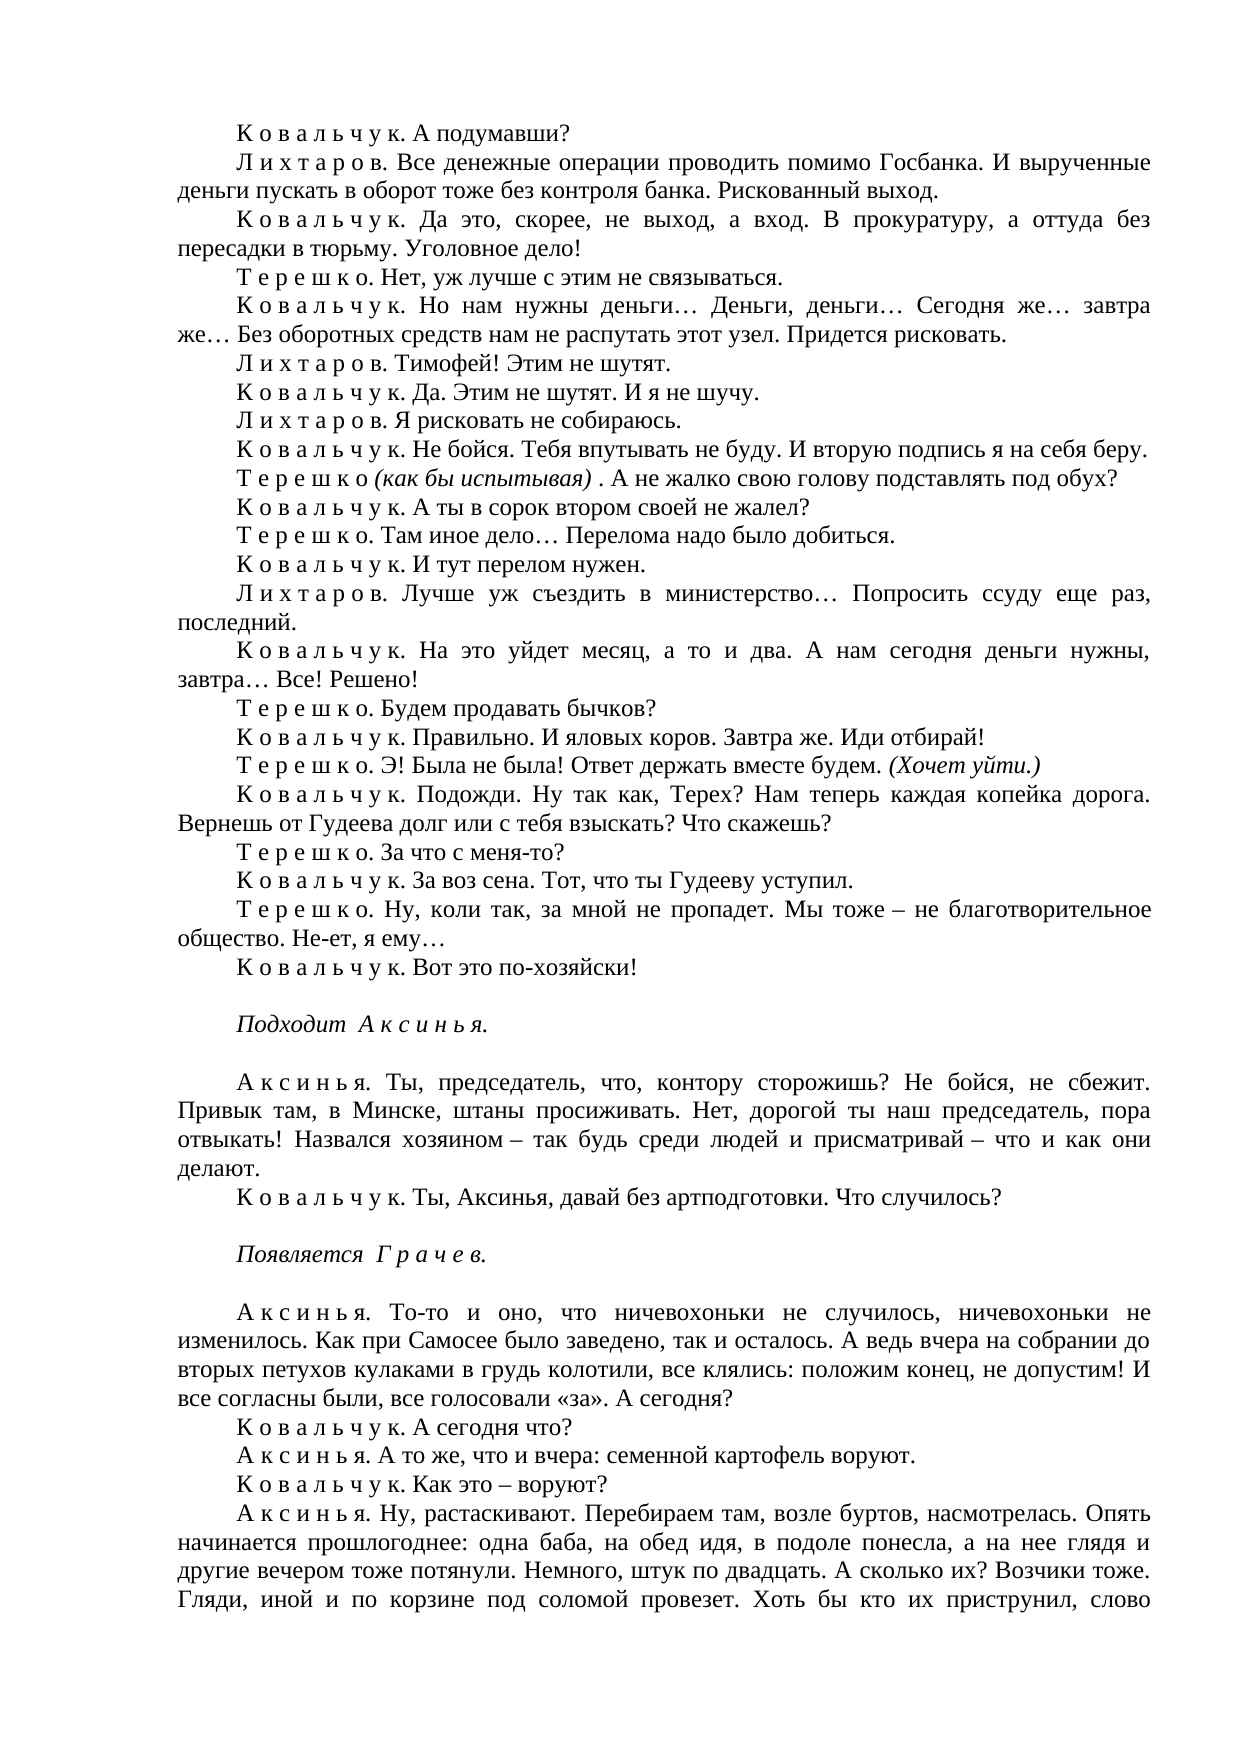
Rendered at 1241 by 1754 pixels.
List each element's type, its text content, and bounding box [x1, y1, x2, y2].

text К о в а л ь ч у к. А сегодня что? [177, 1412, 1152, 1441]
text К о в а л ь ч у к. А подумавши? [177, 118, 1152, 147]
text К о в а л ь ч у к. Как это – воруют? [177, 1469, 1152, 1498]
text К о в а л ь ч у к. Подожди. Ну так как, Терех? Нам теперь каждая копейка дорога. Вернешь от Гудеева долг или с тебя взыскать? Что скажешь? [177, 779, 1152, 837]
text А к с и н ь я. То-то и оно, что ничевохоньки не случилось, ничевохоньки не изменилось. Как при Самосее было заведено, так и осталось. А ведь вчера на собрании до вторых петухов кулаками в грудь колотили, все клялись: положим конец, не допустим! И все согласны были, все голосовали «за». А сегодня? [177, 1297, 1152, 1412]
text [177, 1498, 1152, 1613]
text К о в а л ь ч у к. А ты в сорок втором своей не жалел? [177, 492, 1152, 521]
text Подходит А к с и н ь я. [177, 1009, 1152, 1038]
text К о в а л ь ч у к. Вот это по-хозяйски! [177, 952, 1152, 981]
text К о в а л ь ч у к. Правильно. И яловых коров. Завтра же. Иди отбирай! [177, 722, 1152, 751]
text Т е р е ш к о. Ну, коли так, за мной не пропадет. Мы тоже – не благотворительное общество. Не-ет, я ему… [177, 894, 1152, 952]
text Т е р е ш к о (как бы испытывая) . А не жалко свою голову подставлять под обух? [177, 463, 1152, 492]
text Т е р е ш к о. Нет, уж лучше с этим не связываться. [177, 262, 1152, 291]
text Т е р е ш к о. Там иное дело… Перелома надо было добиться. [177, 521, 1152, 549]
text К о в а л ь ч у к. Да. Этим не шутят. И я не шучу. [177, 377, 1152, 406]
text К о в а л ь ч у к. Не бойся. Тебя впутывать не буду. И вторую подпись я на себя беру. [177, 434, 1152, 463]
text К о в а л ь ч у к. На это уйдет месяц, а то и два. А нам сегодня деньги нужны, завтра… Все! Решено! [177, 636, 1152, 693]
text Т е р е ш к о. За что с меня-то? [177, 837, 1152, 866]
text Л и х т а р о в. Я рисковать не собираюсь. [177, 406, 1152, 434]
text К о в а л ь ч у к. Ты, Аксинья, давай без артподготовки. Что случилось? [177, 1182, 1152, 1211]
text К о в а л ь ч у к. И тут перелом нужен. [177, 549, 1152, 578]
text Л и х т а р о в. Тимофей! Этим не шутят. [177, 348, 1152, 377]
text А к с и н ь я. А то же, что и вчера: семенной картофель воруют. [177, 1441, 1152, 1469]
text Появляется Г р а ч е в. [177, 1239, 1152, 1268]
text Т е р е ш к о. Будем продавать бычков? [177, 693, 1152, 722]
text Т е р е ш к о. Э! Была не была! Ответ держать вместе будем. (Хочет уйти.) [177, 751, 1152, 779]
text А к с и н ь я. Ты, председатель, что, контору сторожишь? Не бойся, не сбежит. Привык там, в Минске, штаны просиживать. Нет, дорогой ты наш председатель, пора отвыкать! Назвался хозяином – так будь среди людей и присматривай – что и как они делают. [177, 1067, 1152, 1182]
text К о в а л ь ч у к. Но нам нужны деньги… Деньги, деньги… Сегодня же… завтра же… Без оборотных средств нам не распутать этот узел. Придется рисковать. [177, 291, 1152, 348]
text К о в а л ь ч у к. За воз сена. Тот, что ты Гудееву уступил. [177, 866, 1152, 894]
text Л и х т а р о в. Все денежные операции проводить помимо Госбанка. И вырученные деньги пускать в оборот тоже без контроля банка. Рискованный выход. [177, 147, 1152, 204]
text Л и х т а р о в. Лучше уж съездить в министерство… Попросить ссуду еще раз, последний. [177, 578, 1152, 636]
text К о в а л ь ч у к. Да это, скорее, не выход, а вход. В прокуратуру, а оттуда без пересадки в тюрьму. Уголовное дело! [177, 204, 1152, 262]
